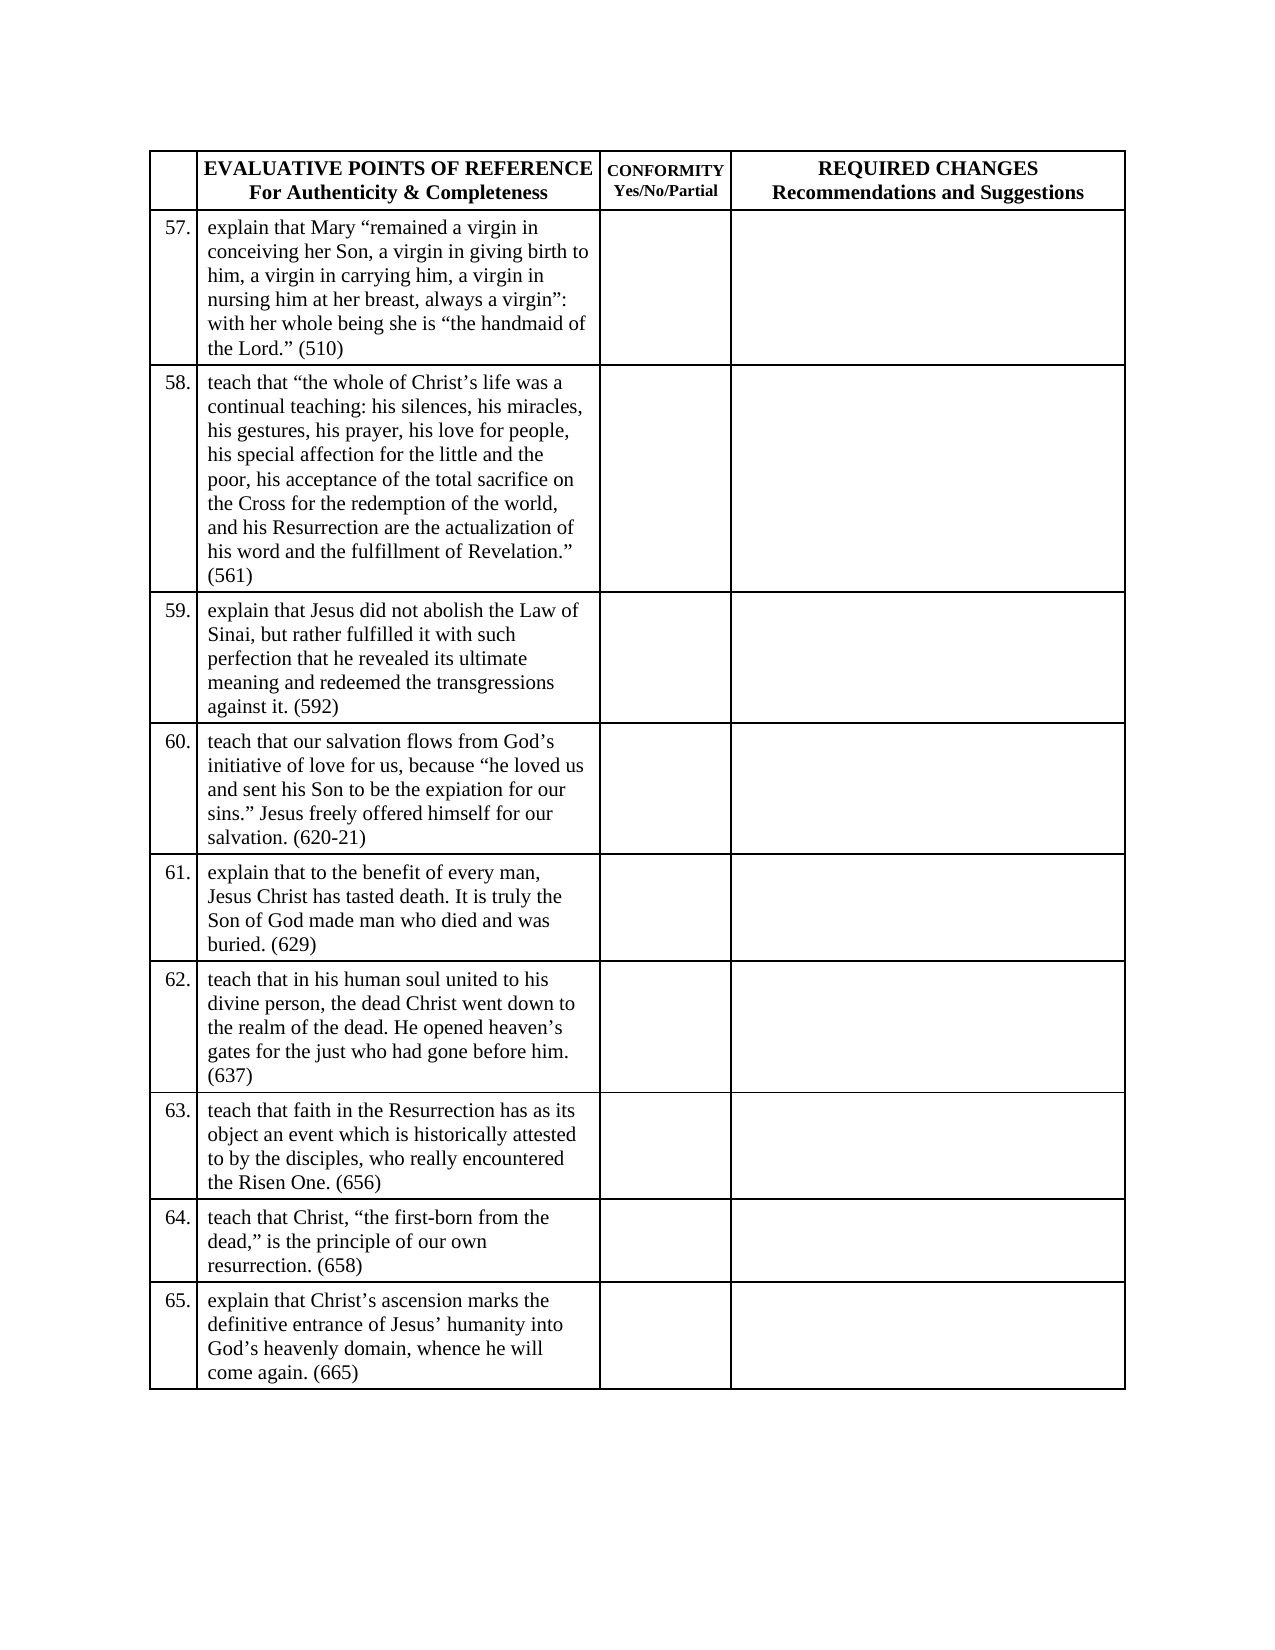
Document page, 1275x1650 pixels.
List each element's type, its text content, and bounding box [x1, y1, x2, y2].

table_cell [732, 1093, 1124, 1198]
table_cell [151, 855, 196, 960]
table_cell explain that to the benefit of every man, Jesus Christ has tasted death. It is truly the Son of God made man who died and was buried. (629) [198, 855, 599, 960]
table_cell [151, 593, 196, 722]
table_header [151, 152, 196, 209]
table_cell [151, 962, 196, 1091]
table_cell explain that Mary “remained a virgin in conceiving her Son, a virgin in giving birth to him, a virgin in carrying him, a virgin in nursing him at her breast, always a virgin”: with her whole being she is “the handmaid of the Lord.” (510) [198, 211, 599, 364]
table_header REQUIRED CHANGES Recommendations and Suggestions [732, 152, 1124, 209]
table_cell teach that faith in the Resurrection has as its object an event which is historically attested to by the disciples, who really encountered the Risen One. (656) [198, 1093, 599, 1198]
table_cell [151, 211, 196, 364]
table_cell [601, 1093, 730, 1198]
table_cell [151, 1093, 196, 1198]
table_cell [732, 724, 1124, 853]
table_cell explain that Christ’s ascension marks the definitive entrance of Jesus’ humanity into God’s heavenly domain, whence he will come again. (665) [198, 1283, 599, 1388]
table_cell [151, 1283, 196, 1388]
table_cell [732, 1200, 1124, 1281]
table_cell [601, 593, 730, 722]
table_cell [601, 962, 730, 1091]
table_cell [601, 1200, 730, 1281]
table_cell [601, 855, 730, 960]
table_cell [601, 211, 730, 364]
table_cell teach that Christ, “the first-born from the dead,” is the principle of our own resurrection. (658) [198, 1200, 599, 1281]
table_cell [601, 366, 730, 591]
table_cell [601, 1283, 730, 1388]
table_cell [151, 724, 196, 853]
table_cell [732, 366, 1124, 591]
table_cell explain that Jesus did not abolish the Law of Sinai, but rather fulfilled it with such perfection that he revealed its ultimate meaning and redeemed the transgressions against it. (592) [198, 593, 599, 722]
table_cell [732, 962, 1124, 1091]
table_cell teach that in his human soul united to his divine person, the dead Christ went down to the realm of the dead. He opened heaven’s gates for the just who had gone before him. (637) [198, 962, 599, 1091]
table_cell [732, 855, 1124, 960]
table_header CONFORMITY Yes/No/Partial [601, 152, 730, 209]
table_cell [732, 211, 1124, 364]
table_cell [732, 1283, 1124, 1388]
table_cell [151, 1200, 196, 1281]
table_header EVALUATIVE POINTS OF REFERENCE For Authenticity & Completeness [198, 152, 599, 209]
table_cell teach that our salvation flows from God’s initiative of love for us, because “he loved us and sent his Son to be the expiation for our sins.” Jesus freely offered himself for our salvation. (620-21) [198, 724, 599, 853]
table_cell [151, 366, 196, 591]
table_cell teach that “the whole of Christ’s life was a continual teaching: his silences, his miracles, his gestures, his prayer, his love for people, his special affection for the little and the poor, his acceptance of the total sacrifice on the Cross for the redemption of the world, and his Resurrection are the actualization of his word and the fulfillment of Revelation.” (561) [198, 366, 599, 591]
table_cell [732, 593, 1124, 722]
table_cell [601, 724, 730, 853]
